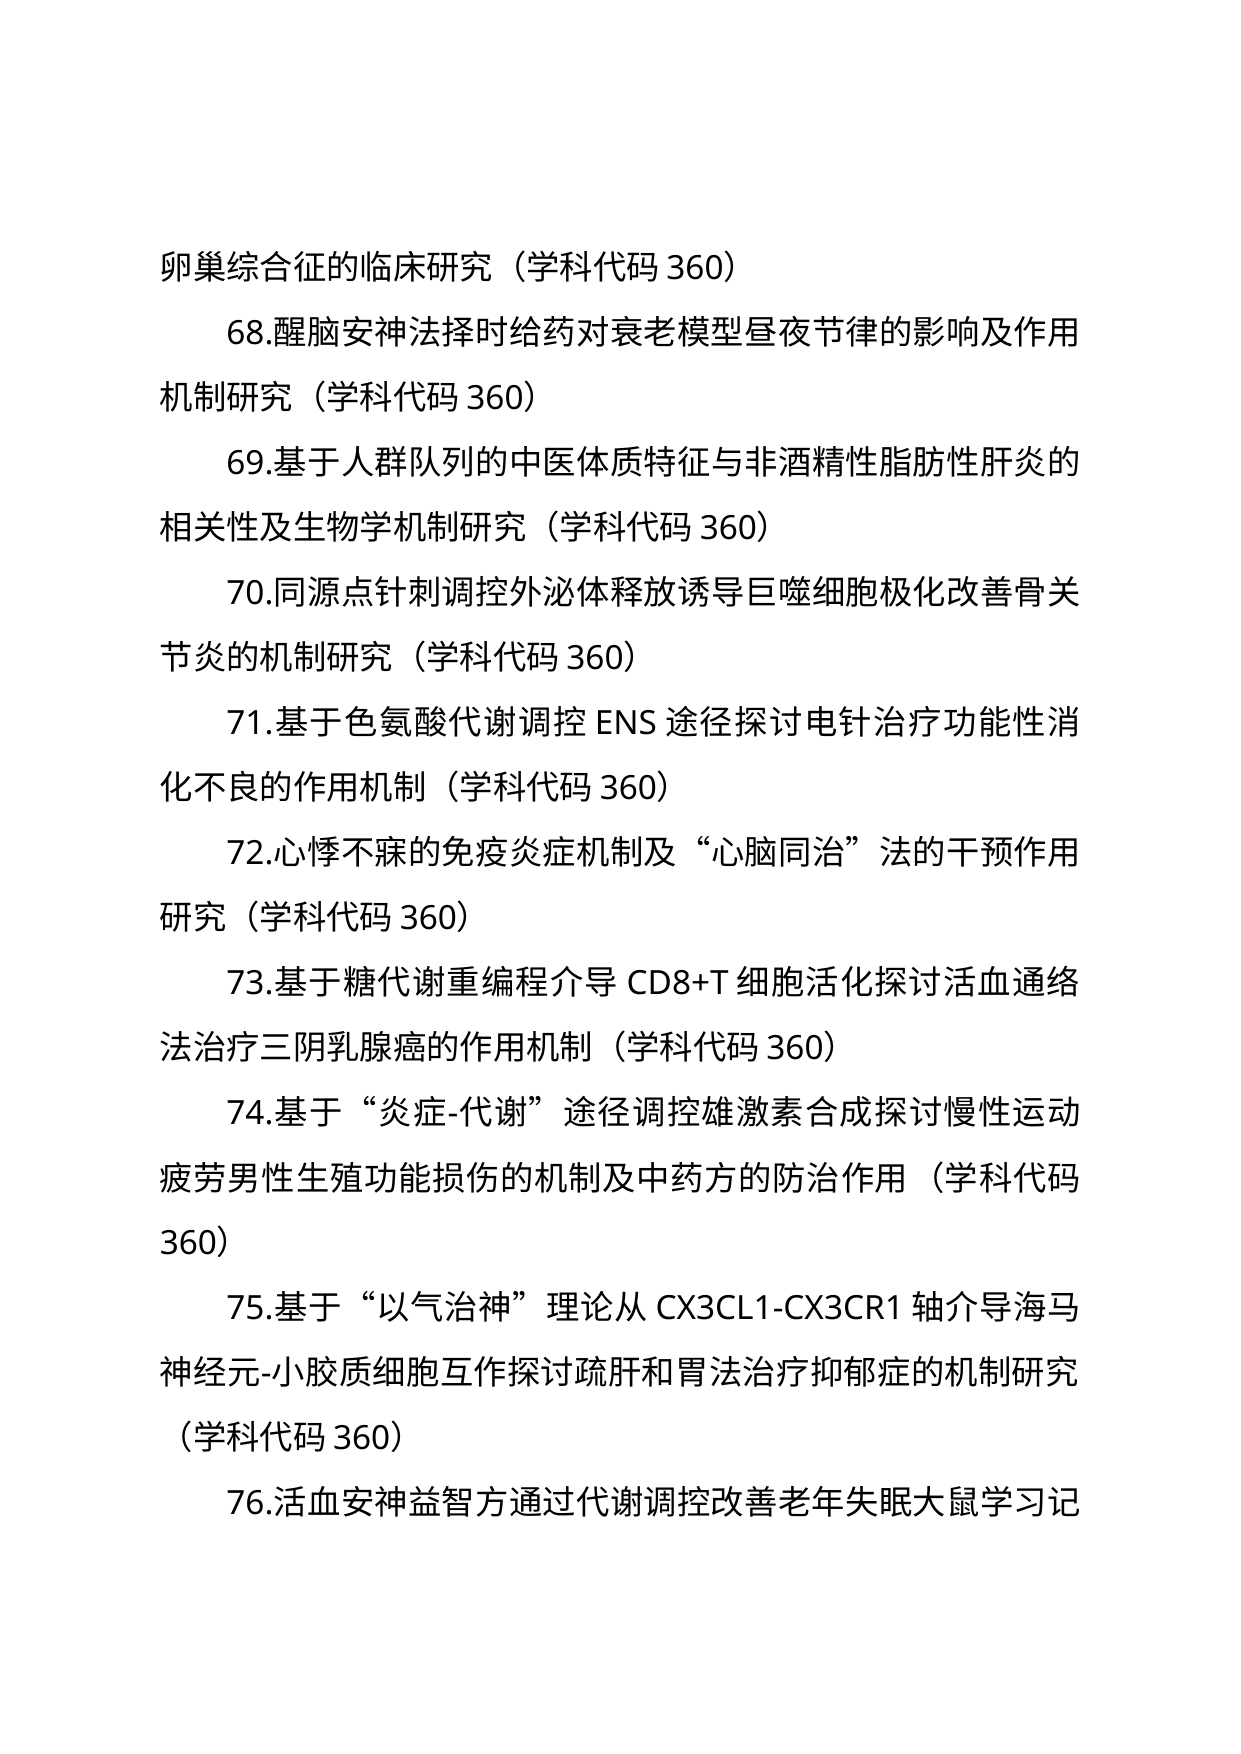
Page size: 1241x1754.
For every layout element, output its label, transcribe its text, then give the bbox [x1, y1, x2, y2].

text 72.心悸不寐的免疫炎症机制及“心脑同治”法的干预作用研究（学科代码360） [159, 818, 1081, 948]
text 69.基于人群队列的中医体质特征与非酒精性脂肪性肝炎的相关性及生物学机制研究（学科代码360） [159, 428, 1081, 558]
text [159, 1468, 1081, 1533]
text 73.基于糖代谢重编程介导CD8+T细胞活化探讨活血通络法治疗三阴乳腺癌的作用机制（学科代码360） [159, 948, 1081, 1078]
text 74.基于“炎症-代谢”途径调控雄激素合成探讨慢性运动疲劳男性生殖功能损伤的机制及中药方的防治作用（学科代码360） [159, 1078, 1081, 1273]
text 68.醒脑安神法择时给药对衰老模型昼夜节律的影响及作用机制研究（学科代码360） [159, 298, 1081, 428]
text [159, 233, 1081, 298]
text 75.基于“以气治神”理论从CX3CL1-CX3CR1轴介导海马神经元-小胶质细胞互作探讨疏肝和胃法治疗抑郁症的机制研究（学科代码360） [159, 1273, 1081, 1468]
text 70.同源点针刺调控外泌体释放诱导巨噬细胞极化改善骨关节炎的机制研究（学科代码360） [159, 558, 1081, 688]
text 71.基于色氨酸代谢调控ENS途径探讨电针治疗功能性消化不良的作用机制（学科代码360） [159, 688, 1081, 818]
